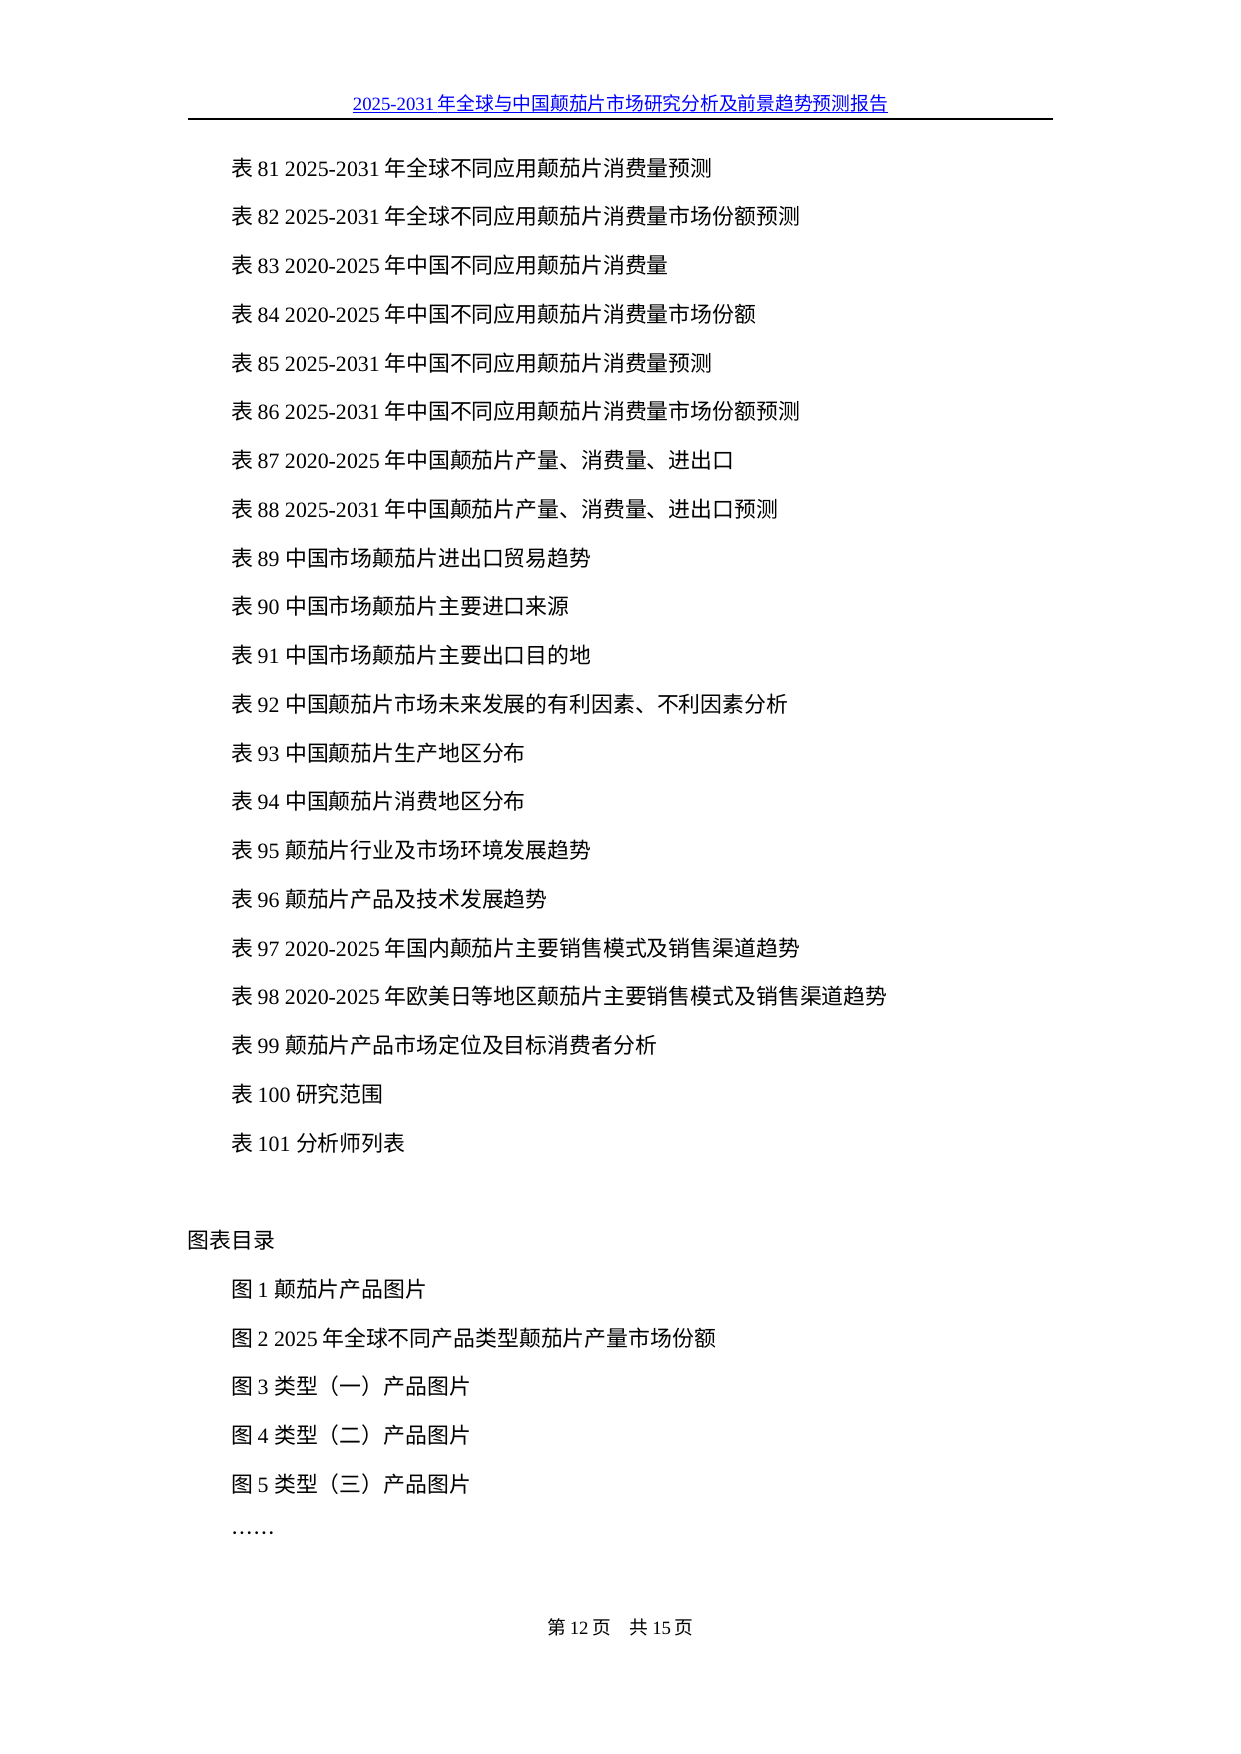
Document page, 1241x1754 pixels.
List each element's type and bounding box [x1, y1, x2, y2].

text [187, 150, 1053, 1548]
